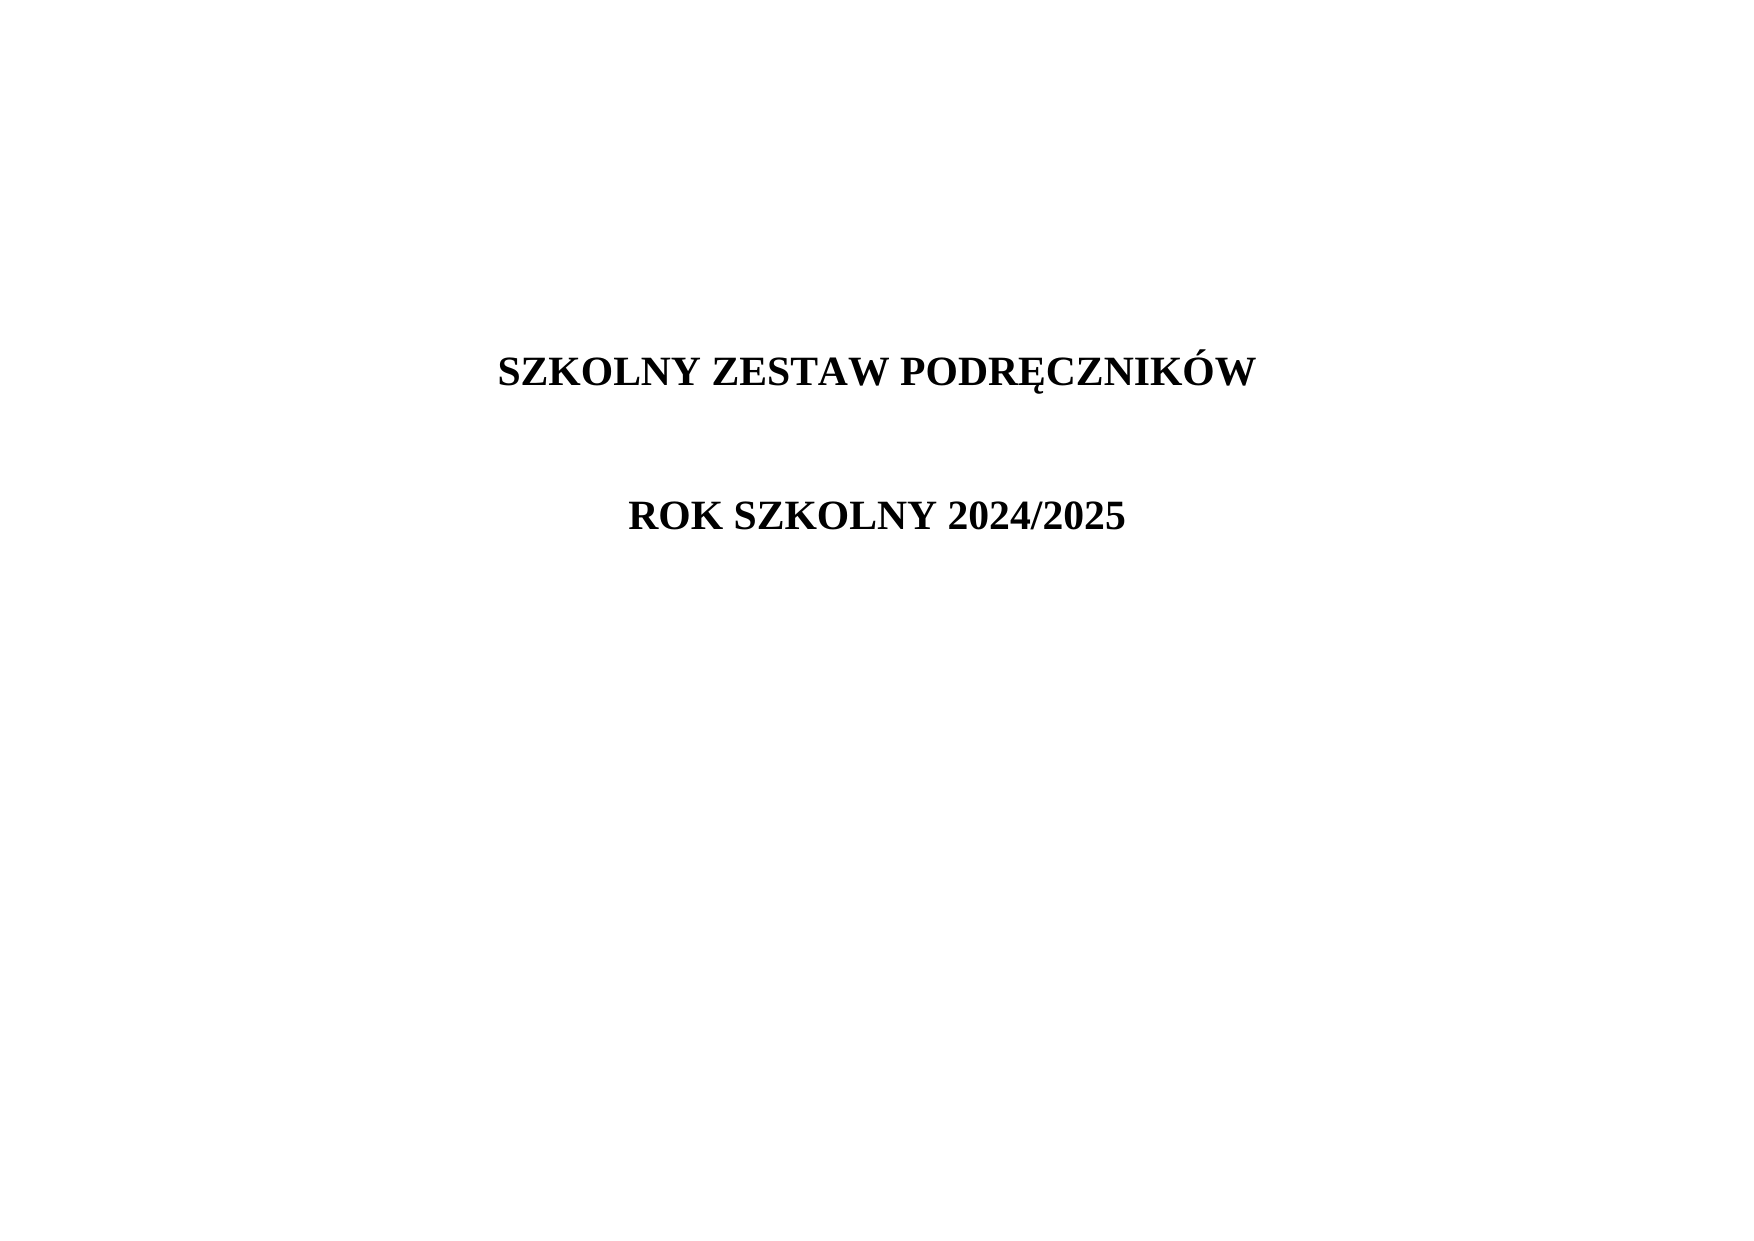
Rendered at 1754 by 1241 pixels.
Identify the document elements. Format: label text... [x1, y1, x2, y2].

text ROK SZKOLNY 2024/2025 [148, 490, 1606, 538]
text SZKOLNY ZESTAW PODRĘCZNIKÓW [148, 347, 1606, 394]
